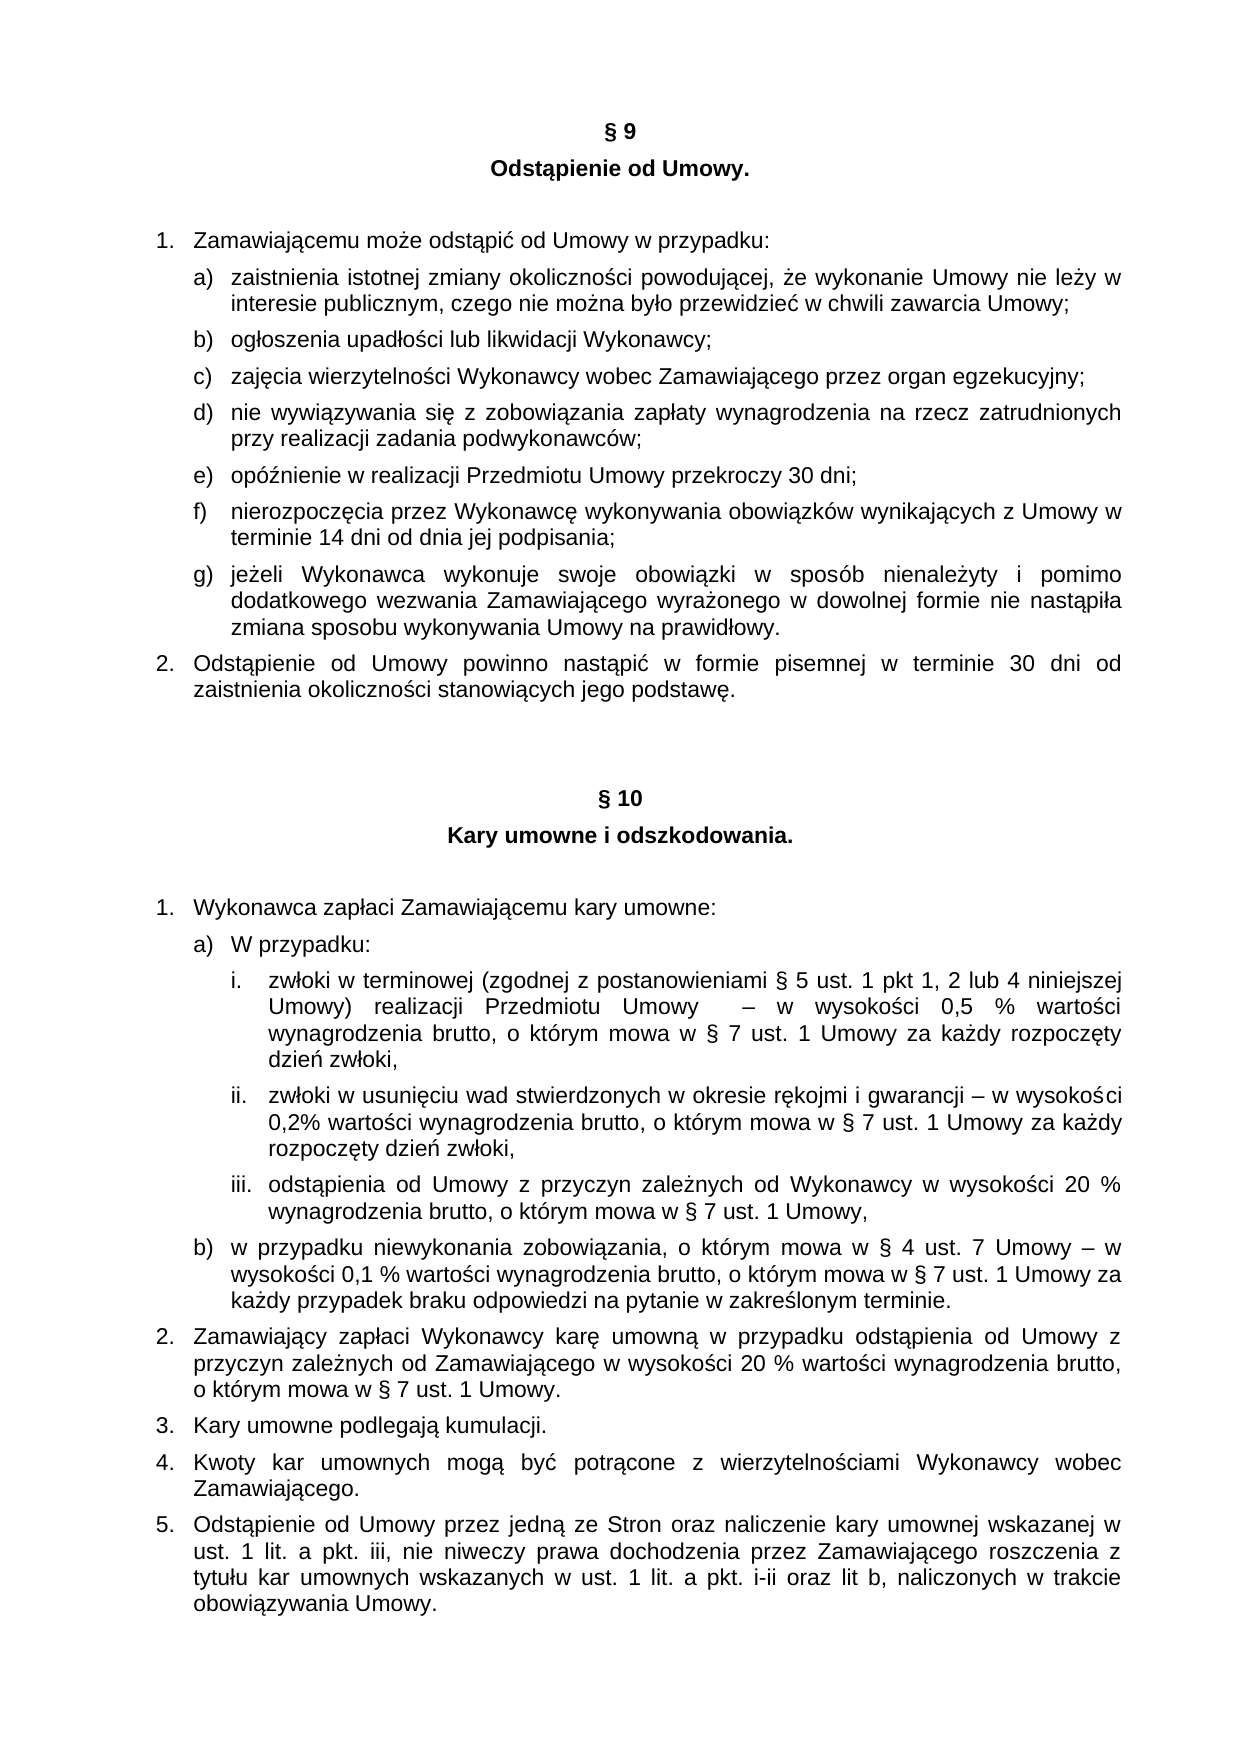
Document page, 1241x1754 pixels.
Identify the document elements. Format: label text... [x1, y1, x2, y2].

list zwłoki w usunięciu wad stwierdzonych w okresie rękojmi i gwarancji – w wysokości 0,2% wartości wynagrodzenia brutto, o którym mowa w § 7 ust. 1 Umowy za każdy rozpoczęty dzień zwłoki, [231, 1082, 1122, 1161]
list jeżeli Wykonawca wykonuje swoje obowiązki w sposób nienależyty i pomimo dodatkowego wezwania Zamawiającego wyrażonego w dowolnej formie nie nastąpiła zmiana sposobu wykonywania Umowy na prawidłowy. [193, 561, 1122, 640]
text Odstąpienie od Umowy. [118, 154, 1122, 181]
text § 10 [118, 785, 1122, 812]
list Odstąpienie od Umowy powinno nastąpić w formie pisemnej w terminie 30 dni od zaistnienia okoliczności stanowiących jego podstawę. [156, 650, 1122, 702]
list Zamawiający zapłaci Wykonawcy karę umowną w przypadku odstąpienia od Umowy z przyczyn zależnych od Zamawiającego w wysokości 20 % wartości wynagrodzenia brutto, o którym mowa w § 7 ust. 1 Umowy. [156, 1323, 1122, 1402]
list zwłoki w terminowej (zgodnej z postanowieniami § 5 ust. 1 pkt 1, 2 lub 4 niniejszej Umowy) realizacji Przedmiotu Umowy – w wysokości 0,5 % wartości wynagrodzenia brutto, o którym mowa w § 7 ust. 1 Umowy za każdy rozpoczęty dzień zwłoki, [231, 967, 1122, 1072]
list W przypadku: [193, 931, 1122, 957]
list nierozpoczęcia przez Wykonawcę wykonywania obowiązków wynikających z Umowy w terminie 14 dni od dnia jej podpisania; [193, 498, 1122, 551]
list opóźnienie w realizacji Przedmiotu Umowy przekroczy 30 dni; [193, 462, 1122, 488]
list Wykonawca zapłaci Zamawiającemu kary umowne: [156, 894, 1122, 921]
text § 9 [118, 118, 1122, 144]
list zaistnienia istotnej zmiany okoliczności powodującej, że wykonanie Umowy nie leży w interesie publicznym, czego nie można było przewidzieć w chwili zawarcia Umowy; [193, 263, 1122, 316]
list Zamawiającemu może odstąpić od Umowy w przypadku: [156, 227, 1122, 253]
list ogłoszenia upadłości lub likwidacji Wykonawcy; [193, 326, 1122, 353]
list zajęcia wierzytelności Wykonawcy wobec Zamawiającego przez organ egzekucyjny; [193, 363, 1122, 389]
list nie wywiązywania się z zobowiązania zapłaty wynagrodzenia na rzecz zatrudnionych przy realizacji zadania podwykonawców; [193, 399, 1122, 452]
list odstąpienia od Umowy z przyczyn zależnych od Wykonawcy w wysokości 20 % wynagrodzenia brutto, o którym mowa w § 7 ust. 1 Umowy, [231, 1171, 1122, 1224]
text Kary umowne i odszkodowania. [118, 822, 1122, 848]
list w przypadku niewykonania zobowiązania, o którym mowa w § 4 ust. 7 Umowy – w wysokości 0,1 % wartości wynagrodzenia brutto, o którym mowa w § 7 ust. 1 Umowy za każdy przypadek braku odpowiedzi na pytanie w zakreślonym terminie. [193, 1234, 1122, 1313]
list Kwoty kar umownych mogą być potrącone z wierzytelnościami Wykonawcy wobec Zamawiającego. [156, 1449, 1122, 1501]
list Kary umowne podlegają kumulacji. [156, 1412, 1122, 1439]
list Odstąpienie od Umowy przez jedną ze Stron oraz naliczenie kary umownej wskazanej w ust. 1 lit. a pkt. iii, nie niweczy prawa dochodzenia przez Zamawiającego roszczenia z tytułu kar umownych wskazanych w ust. 1 lit. a pkt. i-ii oraz lit b, naliczonych w trakcie obowiązywania Umowy. [156, 1511, 1122, 1617]
